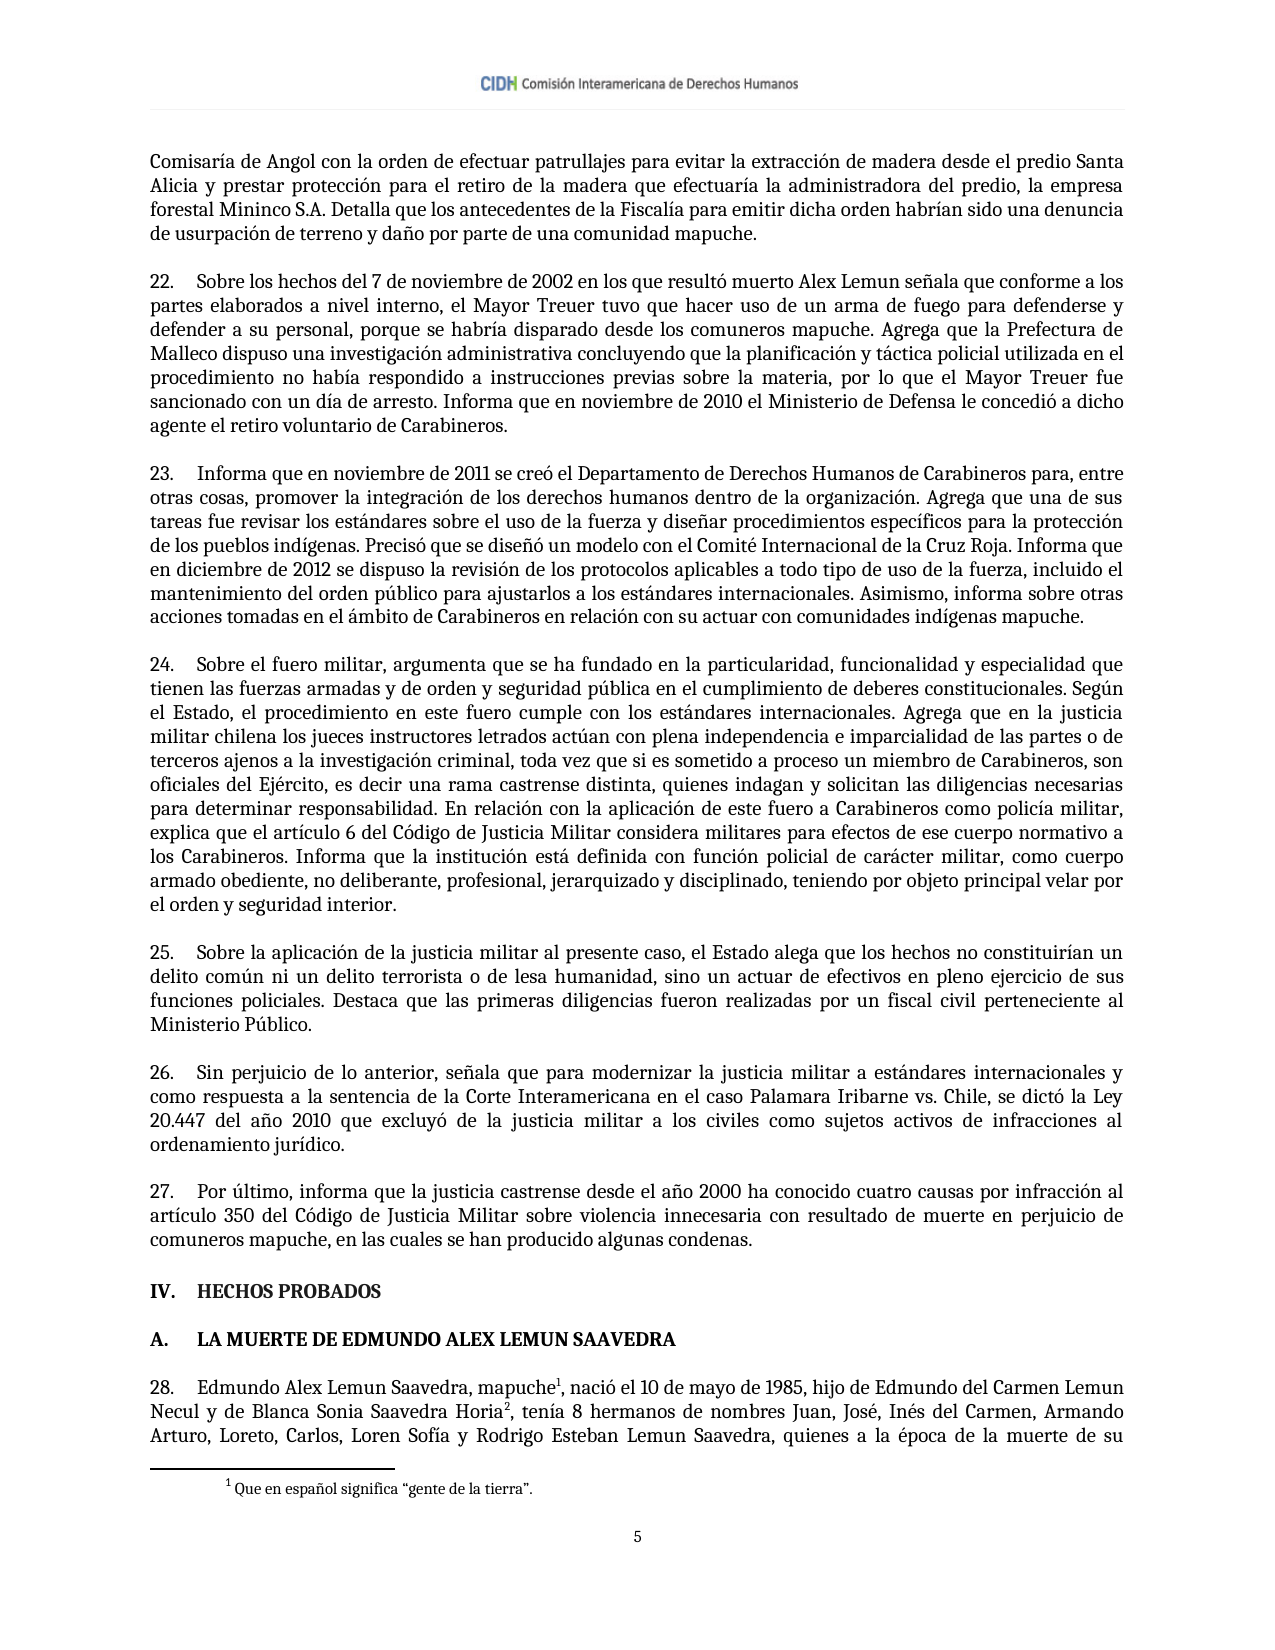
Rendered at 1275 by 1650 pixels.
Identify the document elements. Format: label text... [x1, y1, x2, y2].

list Sobre la aplicación de la justicia militar al presente caso, el Estado alega que los hechos no constituirían un delito común ni un delito terrorista o de lesa humanidad, sino un actuar de efectivos en pleno ejercicio de sus funciones policiales. Destaca que las primeras diligencias fueron realizadas por un fiscal civil perteneciente al Ministerio Público. [150, 941, 1125, 1036]
list Informa que en noviembre de 2011 se creó el Departamento de Derechos Humanos de Carabineros para, entre otras cosas, promover la integración de los derechos humanos dentro de la organización. Agrega que una de sus tareas fue revisar los estándares sobre el uso de la fuerza y diseñar procedimientos específicos para la protección de los pueblos indígenas. Precisó que se diseñó un modelo con el Comité Internacional de la Cruz Roja. Informa que en diciembre de 2012 se dispuso la revisión de los protocolos aplicables a todo tipo de uso de la fuerza, incluido el mantenimiento del orden público para ajustarlos a los estándares internacionales. Asimismo, informa sobre otras acciones tomadas en el ámbito de Carabineros en relación con su actuar con comunidades indígenas mapuche. [150, 461, 1125, 629]
list Por último, informa que la justicia castrense desde el año 2000 ha conocido cuatro causas por infracción al artículo 350 del Código de Justicia Militar sobre violencia innecesaria con resultado de muerte en perjuicio de comuneros mapuche, en las cuales se han producido algunas condenas. [150, 1180, 1125, 1252]
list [150, 1376, 1125, 1448]
picture [475, 75, 800, 93]
list Sobre el fuero militar, argumenta que se ha fundado en la particularidad, funcionalidad y especialidad que tienen las fuerzas armadas y de orden y seguridad pública en el cumplimiento de deberes constitucionales. Según el Estado, el procedimiento en este fuero cumple con los estándares internacionales. Agrega que en la justicia militar chilena los jueces instructores letrados actúan con plena independencia e imparcialidad de las partes o de terceros ajenos a la investigación criminal, toda vez que si es sometido a proceso un miembro de Carabineros, son oficiales del Ejército, es decir una rama castrense distinta, quienes indagan y solicitan las diligencias necesarias para determinar responsabilidad. En relación con la aplicación de este fuero a Carabineros como policía militar, explica que el artículo 6 del Código de Justicia Militar considera militares para efectos de ese cuerpo normativo a los Carabineros. Informa que la institución está definida con función policial de carácter militar, como cuerpo armado obediente, no deliberante, profesional, jerarquizado y disciplinado, teniendo por objeto principal velar por el orden y seguridad interior. [150, 653, 1125, 917]
subtitle LA MUERTE DE EDMUNDO ALEX LEMUN SAAVEDRA [150, 1328, 1125, 1352]
subtitle HECHOS PROBADOS [150, 1280, 1125, 1304]
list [150, 150, 1125, 246]
list Sobre los hechos del 7 de noviembre de 2002 en los que resultó muerto Alex Lemun señala que conforme a los partes elaborados a nivel interno, el Mayor Treuer tuvo que hacer uso de un arma de fuego para defenderse y defender a su personal, porque se habría disparado desde los comuneros mapuche. Agrega que la Prefectura de Malleco dispuso una investigación administrativa concluyendo que la planificación y táctica policial utilizada en el procedimiento no había respondido a instrucciones previas sobre la materia, por lo que el Mayor Treuer fue sancionado con un día de arresto. Informa que en noviembre de 2010 el Ministerio de Defensa le concedió a dicho agente el retiro voluntario de Carabineros. [150, 270, 1125, 437]
list Sin perjuicio de lo anterior, señala que para modernizar la justicia militar a estándares internacionales y como respuesta a la sentencia de la Corte Interamericana en el caso Palamara Iribarne vs. Chile, se dictó la Ley 20.447 del año 2010 que excluyó de la justicia militar a los civiles como sujetos activos de infracciones al ordenamiento jurídico. [150, 1060, 1125, 1156]
